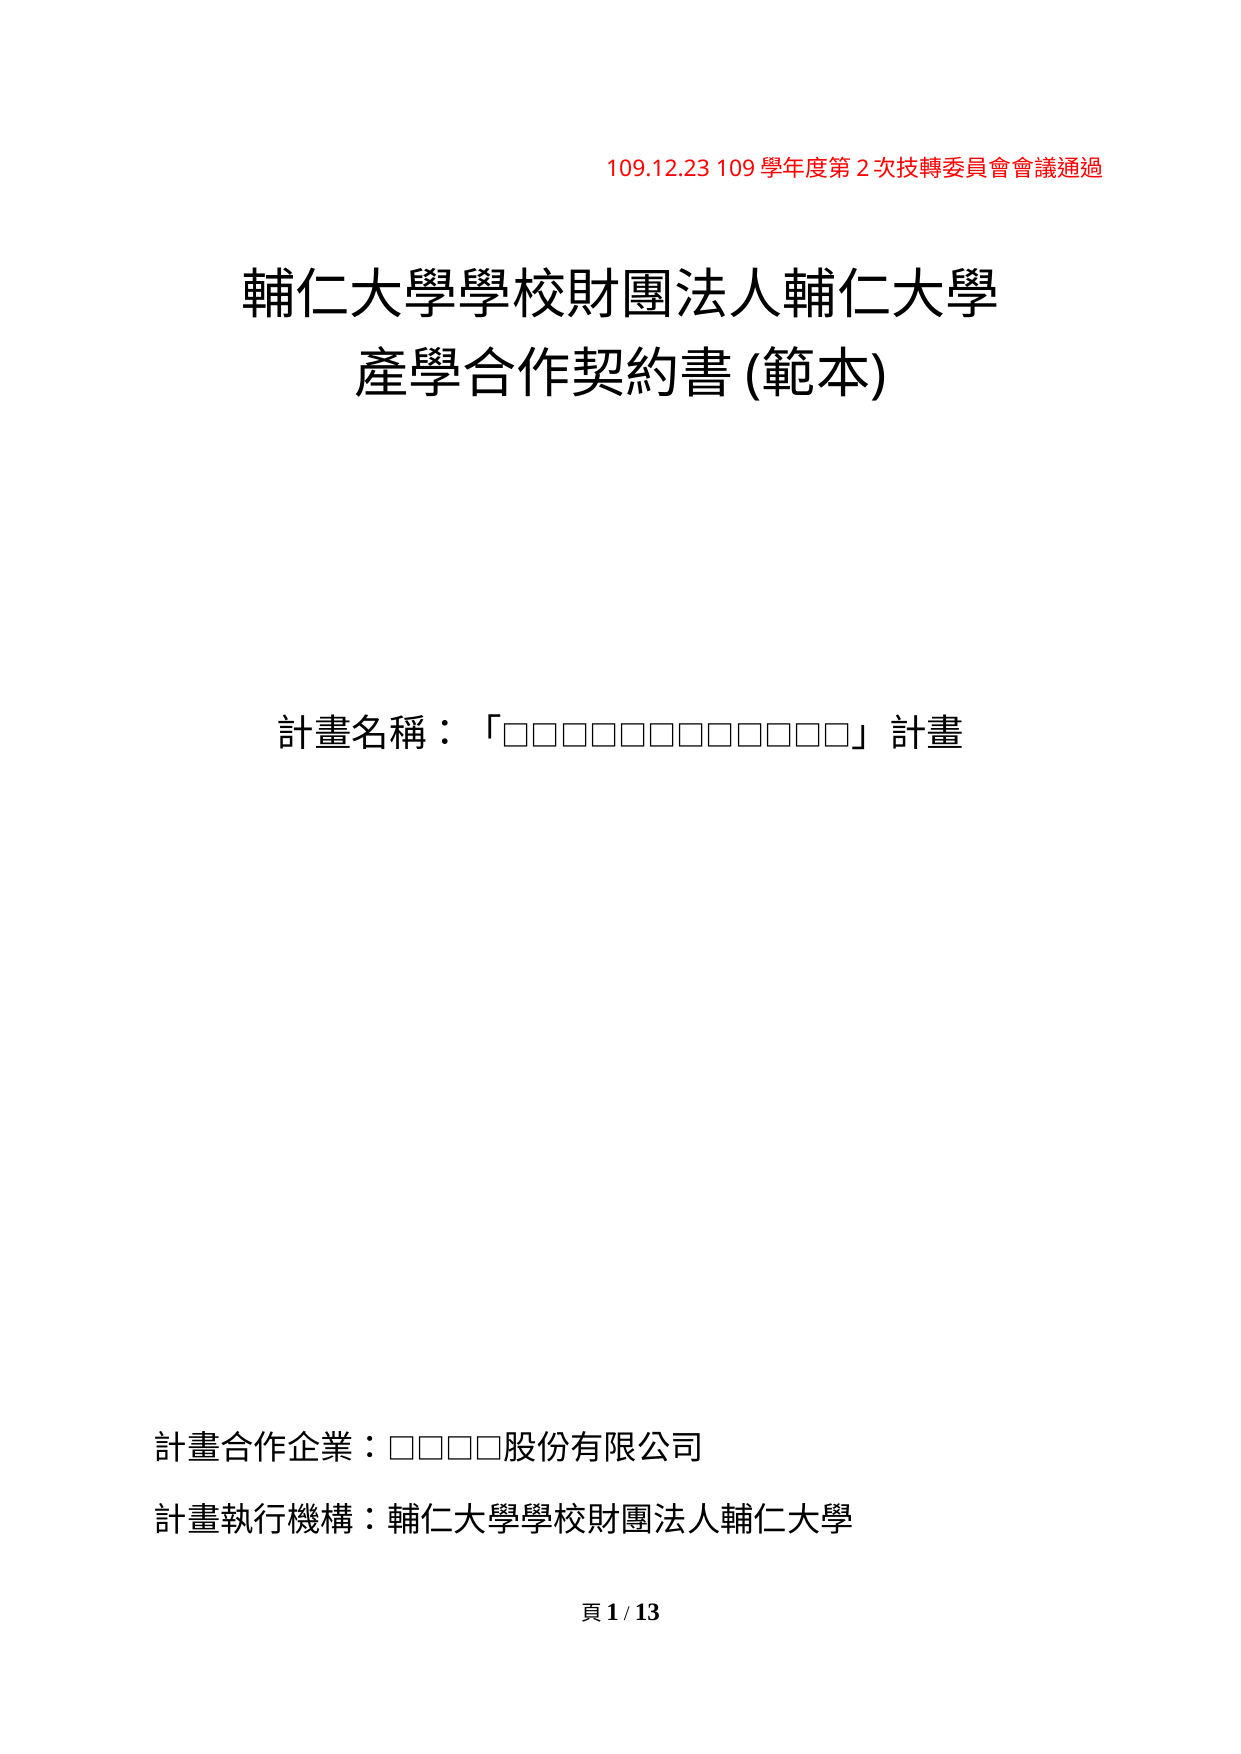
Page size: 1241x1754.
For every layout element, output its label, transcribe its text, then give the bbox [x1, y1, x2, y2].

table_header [142, 251, 1098, 1556]
text 109.12.23 109學年度第2次技轉委員會會議通過 [137, 150, 1103, 183]
